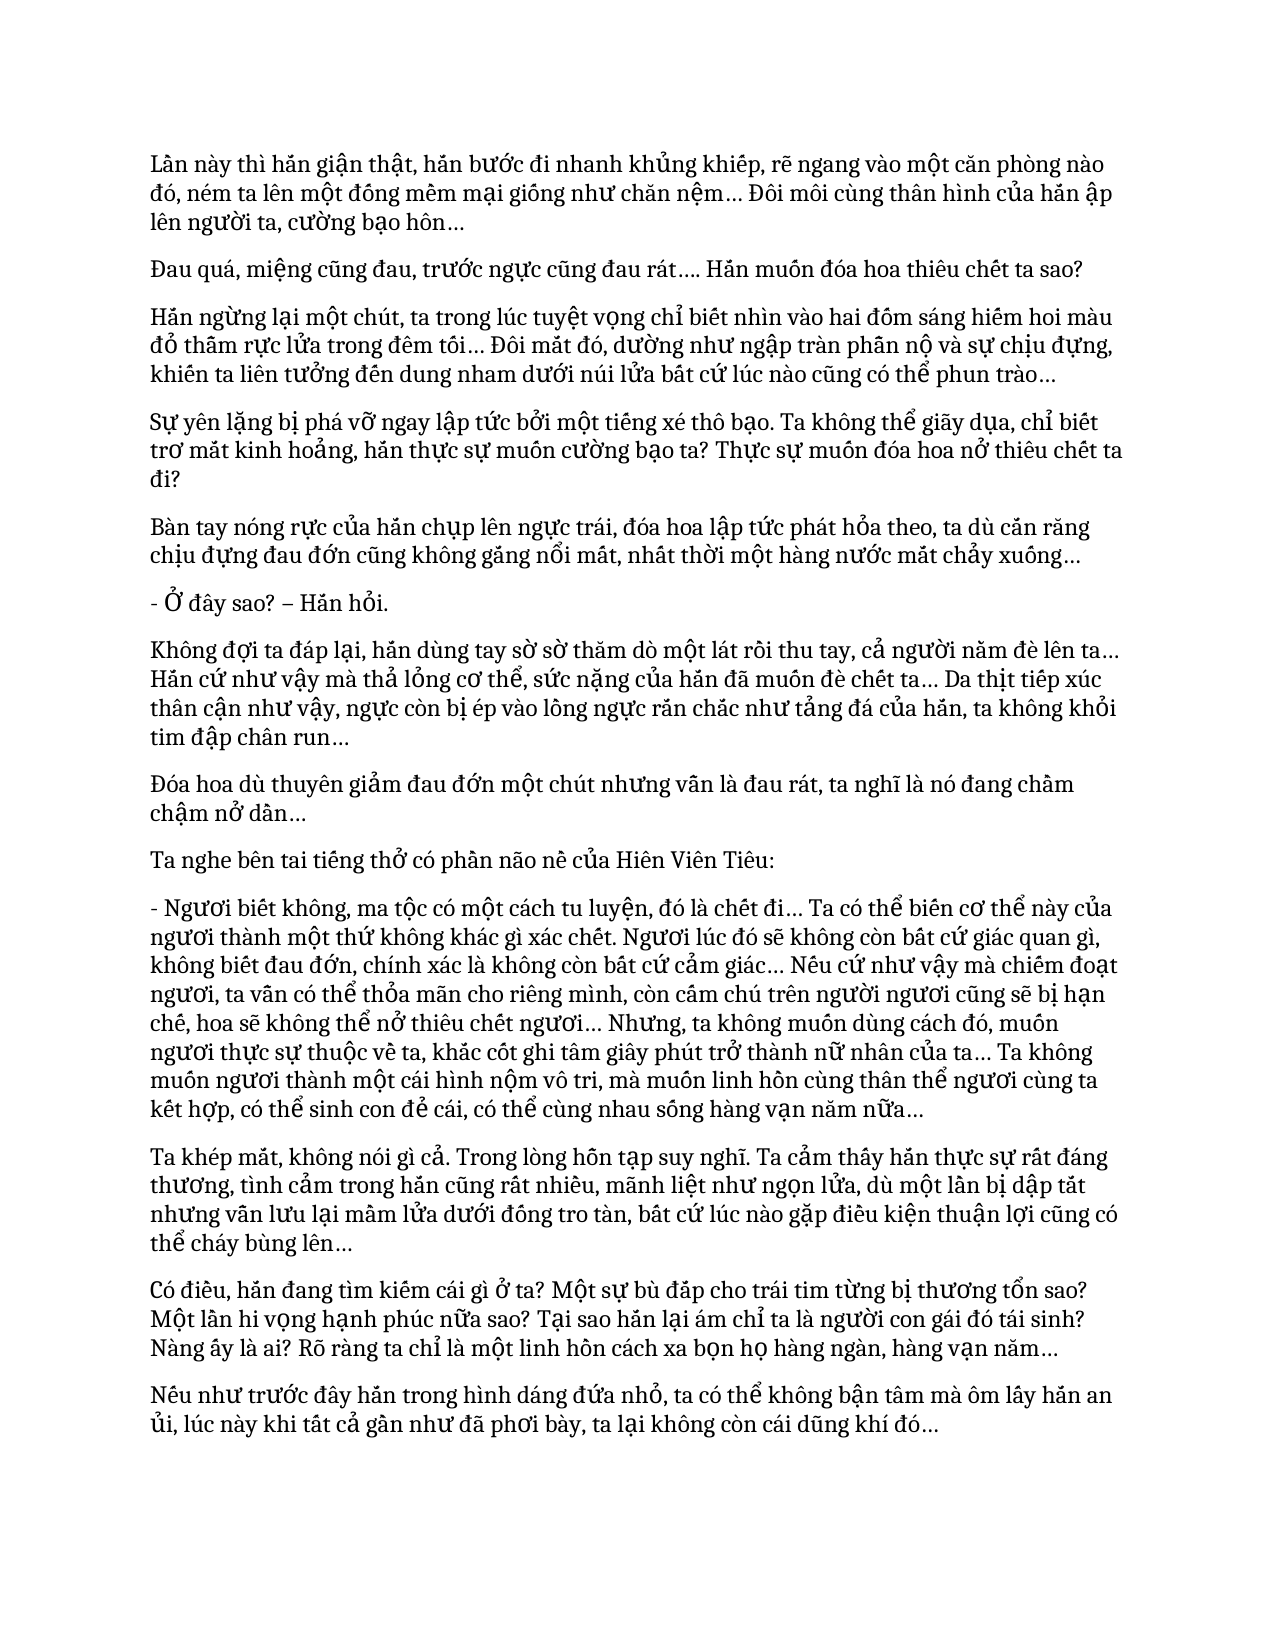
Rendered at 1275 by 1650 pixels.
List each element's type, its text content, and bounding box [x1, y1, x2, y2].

text Không đợi ta đáp lại, hắn dùng tay sờ sờ thăm dò một lát rồi thu tay, cả người nằm đè lên ta… Hắn cứ như vậy mà thả lỏng cơ thể, sức nặng của hắn đã muốn đè chết ta… Da thịt tiếp xúc thân cận như vậy, ngực còn bị ép vào lồng ngực rắn chắc như tảng đá của hắn, ta không khỏi tim đập chân run… [150, 636, 1125, 751]
text Lần này thì hắn giận thật, hắn bước đi nhanh khủng khiếp, rẽ ngang vào một căn phòng nào đó, ném ta lên một đống mềm mại giống như chăn nệm… Đôi môi cùng thân hình của hắn ập lên người ta, cường bạo hôn… [150, 150, 1125, 236]
text Sự yên lặng bị phá vỡ ngay lập tức bởi một tiếng xé thô bạo. Ta không thể giãy dụa, chỉ biết trơ mắt kinh hoảng, hắn thực sự muốn cường bạo ta? Thực sự muốn đóa hoa nở thiêu chết ta đi? [150, 407, 1125, 494]
text Đóa hoa dù thuyên giảm đau đớn một chút nhưng vẫn là đau rát, ta nghĩ là nó đang chầm chậm nở dần… [150, 770, 1125, 827]
text - Ngươi biết không, ma tộc có một cách tu luyện, đó là chết đi… Ta có thể biến cơ thể này của ngươi thành một thứ không khác gì xác chết. Ngươi lúc đó sẽ không còn bất cứ giác quan gì, không biết đau đớn, chính xác là không còn bất cứ cảm giác… Nếu cứ như vậy mà chiếm đoạt ngươi, ta vẫn có thể thỏa mãn cho riêng mình, còn cấm chú trên người ngươi cũng sẽ bị hạn chế, hoa sẽ không thể nở thiêu chết ngươi… Nhưng, ta không muốn dùng cách đó, muốn ngươi thực sự thuộc về ta, khắc cốt ghi tâm giây phút trở thành nữ nhân của ta… Ta không muốn ngươi thành một cái hình nộm vô tri, mà muốn linh hồn cùng thân thể ngươi cùng ta kết hợp, có thể sinh con đẻ cái, có thể cùng nhau sống hàng vạn năm nữa… [150, 894, 1125, 1124]
text Ta khép mắt, không nói gì cả. Trong lòng hỗn tạp suy nghĩ. Ta cảm thấy hắn thực sự rất đáng thương, tình cảm trong hắn cũng rất nhiều, mãnh liệt như ngọn lửa, dù một lần bị dập tắt nhưng vẫn lưu lại mầm lửa dưới đống tro tàn, bất cứ lúc nào gặp điều kiện thuận lợi cũng có thể cháy bùng lên… [150, 1142, 1125, 1257]
text Nếu như trước đây hắn trong hình dáng đứa nhỏ, ta có thể không bận tâm mà ôm lấy hắn an ủi, lúc này khi tất cả gần như đã phơi bày, ta lại không còn cái dũng khí đó… [150, 1381, 1125, 1439]
text Hắn ngừng lại một chút, ta trong lúc tuyệt vọng chỉ biết nhìn vào hai đốm sáng hiếm hoi màu đỏ thẫm rực lửa trong đêm tối… Đôi mắt đó, dường như ngập tràn phẫn nộ và sự chịu đựng, khiến ta liên tưởng đến dung nham dưới núi lửa bất cứ lúc nào cũng có thể phun trào… [150, 302, 1125, 389]
text - Ở đây sao? – Hắn hỏi. [150, 589, 1125, 617]
text Ta nghe bên tai tiếng thở có phần não nề của Hiên Viên Tiêu: [150, 846, 1125, 875]
text Có điều, hắn đang tìm kiếm cái gì ở ta? Một sự bù đắp cho trái tim từng bị thương tổn sao? Một lần hi vọng hạnh phúc nữa sao? Tại sao hắn lại ám chỉ ta là người con gái đó tái sinh? Nàng ấy là ai? Rõ ràng ta chỉ là một linh hồn cách xa bọn họ hàng ngàn, hàng vạn năm… [150, 1276, 1125, 1362]
text Bàn tay nóng rực của hắn chụp lên ngực trái, đóa hoa lập tức phát hỏa theo, ta dù cắn răng chịu đựng đau đớn cũng không gắng nổi mất, nhất thời một hàng nước mắt chảy xuống… [150, 512, 1125, 570]
text Đau quá, miệng cũng đau, trước ngực cũng đau rát…. Hắn muốn đóa hoa thiêu chết ta sao? [150, 255, 1125, 284]
